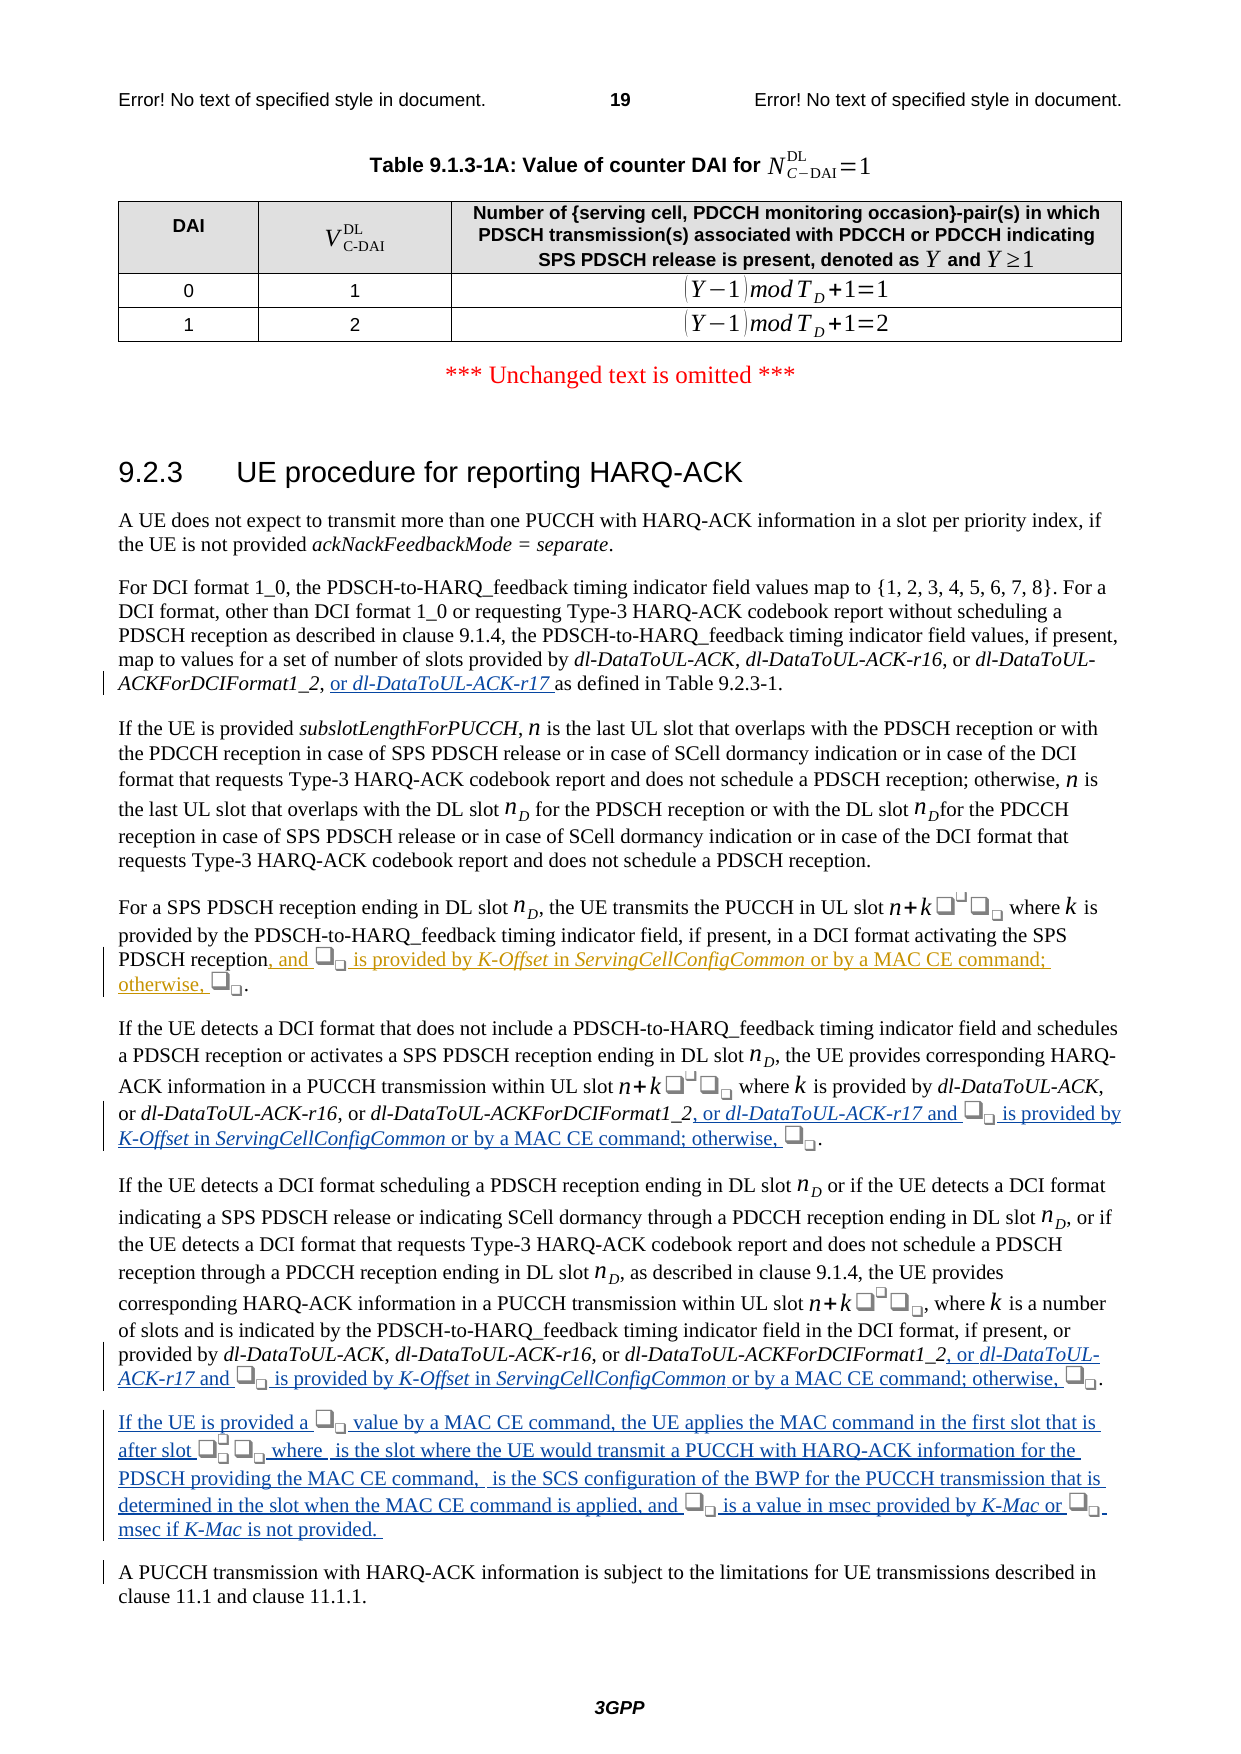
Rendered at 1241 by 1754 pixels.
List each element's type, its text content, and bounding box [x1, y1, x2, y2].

text A UE does not expect to transmit more than one PUCCH with HARQ-ACK information in a slot per priority index, if the UE is not provided ackNackFeedbackMode = separate. [118, 508, 1122, 556]
text A PUCCH transmission with HARQ-ACK information is subject to the limitations for UE transmissions described in clause 11.1 and clause 11.1.1. [118, 1560, 1122, 1608]
table_cell [452, 274, 1121, 307]
text For DCI format 1_0, the PDSCH-to-HARQ_feedback timing indicator field values map to {1, 2, 3, 4, 5, 6, 7, 8}. For a DCI format, other than DCI format 1_0 or requesting Type-3 HARQ-ACK codebook report without scheduling a PDSCH reception as described in clause 9.1.4, the PDSCH-to-HARQ_feedback timing indicator field values, if present, map to values for a set of number of slots provided by dl-DataToUL-ACK, dl-DataToUL-ACK-r16, or dl-DataToUL-ACKForDCIFormat1_2, as defined in Table 9.2.3-1. [118, 574, 1122, 695]
text If the UE detects a DCI format scheduling a PDSCH reception ending in DL slot or if the UE detects a DCI format indicating a SPS PDSCH release or indicating SCell dormancy through a PDCCH reception ending in DL slot , or if the UE detects a DCI format that requests Type-3 HARQ-ACK codebook report and does not schedule a PDSCH reception through a PDCCH reception ending in DL slot , as described in clause 9.1.4, the UE provides corresponding HARQ-ACK information in a PUCCH transmission within UL slot , where is a number of slots and is indicated by the PDSCH-to-HARQ_feedback timing indicator field in the DCI format, if present, or provided by dl-DataToUL-ACK, dl-DataToUL-ACK-r16, or dl-DataToUL-ACKForDCIFormat1_2. [118, 1170, 1122, 1391]
table_cell 1 [259, 274, 451, 307]
text If the UE detects a DCI format that does not include a PDSCH-to-HARQ_feedback timing indicator field and schedules a PDSCH reception or activates a SPS PDSCH reception ending in DL slot , the UE provides corresponding HARQ-ACK information in a PUCCH transmission within UL slot where is provided by dl-DataToUL-ACK, or dl-DataToUL-ACK-r16, or dl-DataToUL-ACKForDCIFormat1_2. [118, 1016, 1122, 1151]
text If the UE is provided subslotLengthForPUCCH, is the last UL slot that overlaps with the PDSCH reception or with the PDCCH reception in case of SPS PDSCH release or in case of SCell dormancy indication or in case of the DCI format that requests Type-3 HARQ-ACK codebook report and does not schedule a PDSCH reception; otherwise, is the last UL slot that overlaps with the DL slot for the PDSCH reception or with the DL slot for the PDCCH reception in case of SPS PDSCH release or in case of SCell dormancy indication or in case of the DCI format that requests Type-3 HARQ-ACK codebook report and does not schedule a PDSCH reception. [118, 714, 1122, 872]
table_cell 1 [119, 308, 258, 341]
text Table 9.1.3-1A: Value of counter DAI for [118, 147, 1122, 182]
text *** Unchanged text is omitted *** [118, 360, 1122, 389]
table_header Number of {serving cell, PDCCH monitoring occasion}-pair(s) in which PDSCH transmission(s) associated with PDCCH or PDCCH indicating SPS PDSCH release is present, denoted as and [452, 202, 1121, 273]
subtitle 9.2.3 UE procedure for reporting HARQ-ACK [118, 455, 1122, 489]
table_cell 0 [119, 274, 258, 307]
table_cell 2 [259, 308, 451, 341]
table_header [259, 202, 451, 273]
text For a SPS PDSCH reception ending in DL slot , the UE transmits the PUCCH in UL slot where is provided by the PDSCH-to-HARQ_feedback timing indicator field, if present, in a DCI format activating the SPS PDSCH reception. [118, 891, 1122, 997]
table_cell [452, 308, 1121, 341]
table_header DAI [119, 202, 258, 273]
